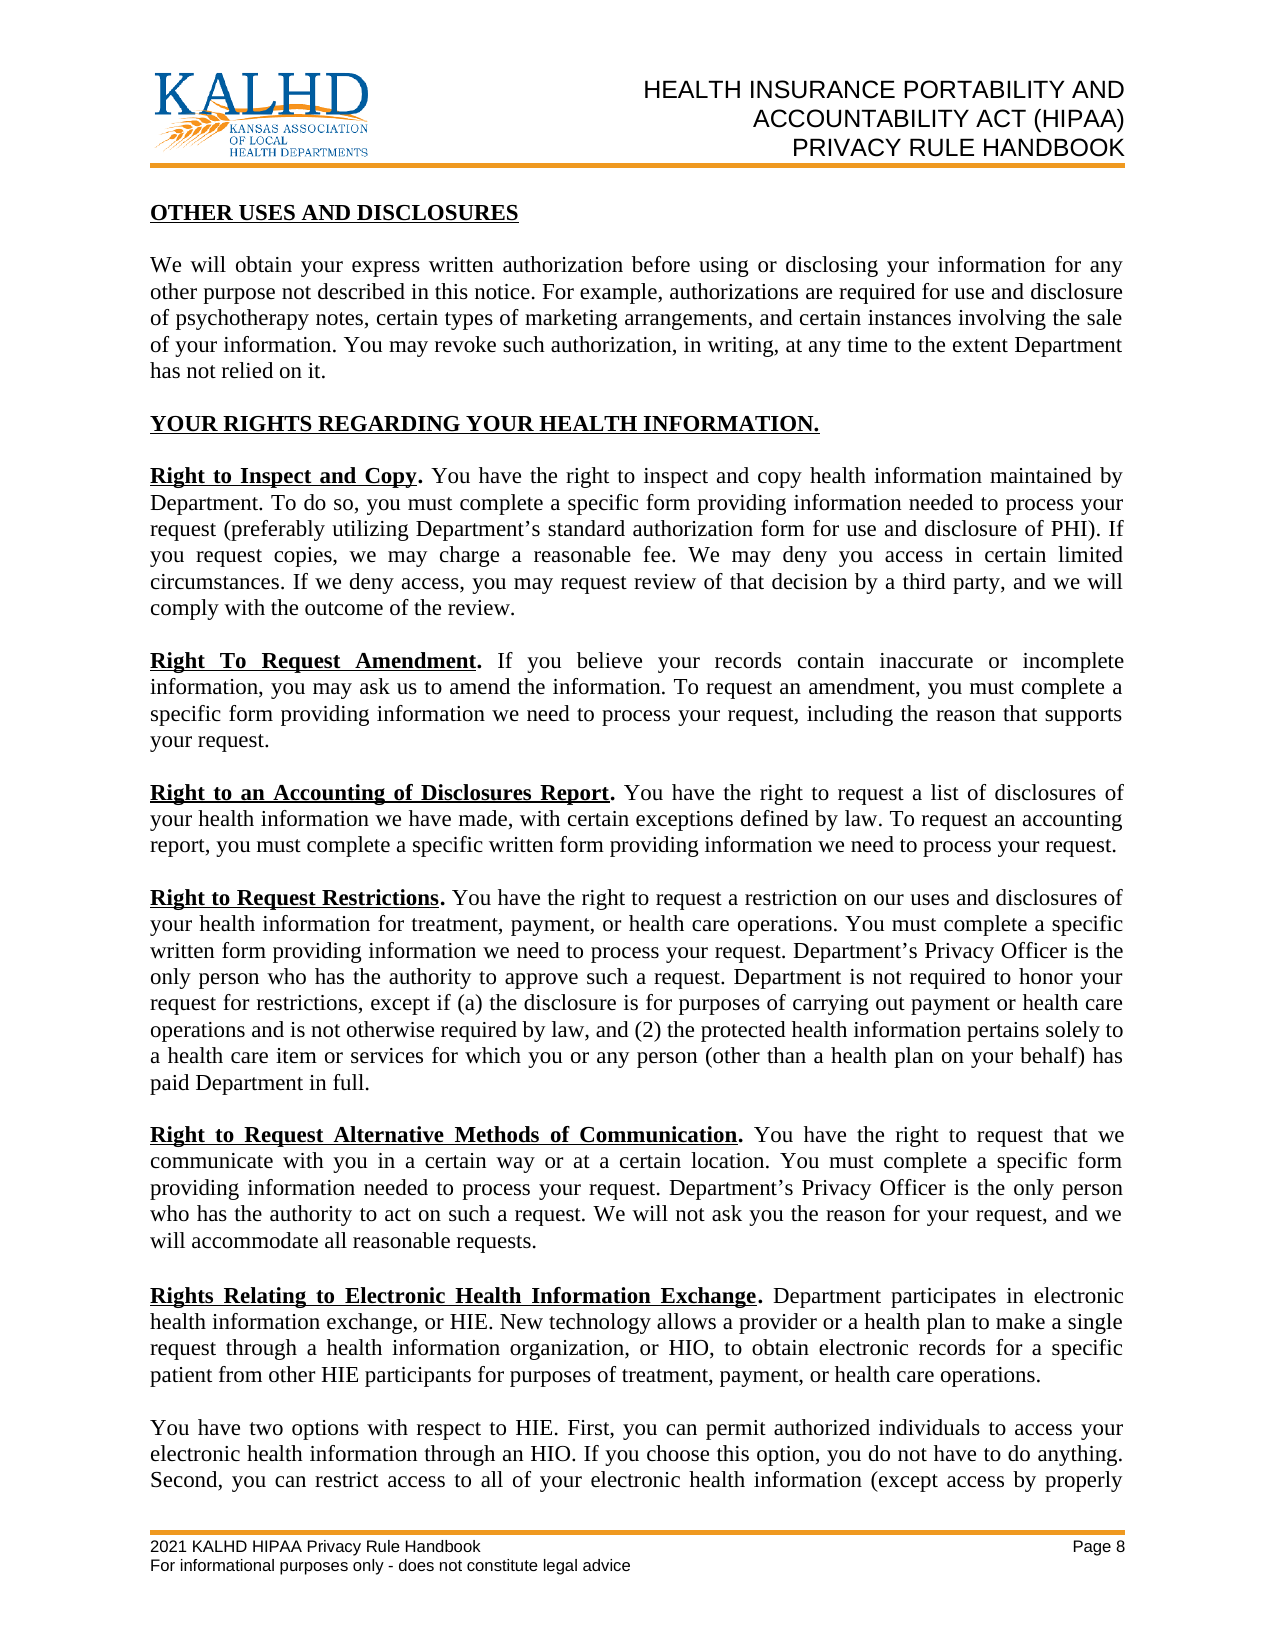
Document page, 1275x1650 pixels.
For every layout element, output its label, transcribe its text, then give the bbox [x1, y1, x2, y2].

text Right To Request Amendment. If you believe your records contain inaccurate or incomplete information, you may ask us to amend the information. To request an amendment, you must complete a specific form providing information we need to process your request, including the reason that supports your request. [150, 647, 1125, 752]
picture [150, 67, 375, 161]
text OTHER USES AND DISCLOSURES [150, 199, 1125, 225]
text Right to Request Alternative Methods of Communication. You have the right to request that we communicate with you in a certain way or at a certain location. You must complete a specific form providing information needed to process your request. Department’s Privacy Officer is the only person who has the authority to act on such a request. We will not ask you the reason for your request, and we will accommodate all reasonable requests. [150, 1121, 1125, 1253]
text Rights Relating to Electronic Health Information Exchange. Department participates in electronic health information exchange, or HIE. New technology allows a provider or a health plan to make a single request through a health information organization, or HIO, to obtain electronic records for a specific patient from other HIE participants for purposes of treatment, payment, or health care operations. [150, 1282, 1125, 1387]
text Right to an Accounting of Disclosures Report. You have the right to request a list of disclosures of your health information we have made, with certain exceptions defined by law. To request an accounting report, you must complete a specific written form providing information we need to process your request. [150, 779, 1125, 858]
text Right to Inspect and Copy. You have the right to inspect and copy health information maintained by Department. To do so, you must complete a specific form providing information needed to process your request (preferably utilizing Department’s standard authorization form for use and disclosure of PHI). If you request copies, we may charge a reasonable fee. We may deny you access in certain limited circumstances. If we deny access, you may request review of that decision by a third party, and we will comply with the outcome of the review. [150, 462, 1125, 621]
text YOUR RIGHTS REGARDING YOUR HEALTH INFORMATION. [150, 410, 1125, 436]
text Right to Request Restrictions. You have the right to request a restriction on our uses and disclosures of your health information for treatment, payment, or health care operations. You must complete a specific written form providing information we need to process your request. Department’s Privacy Officer is the only person who has the authority to approve such a request. Department is not required to honor your request for restrictions, except if (a) the disclosure is for purposes of carrying out payment or health care operations and is not otherwise required by law, and (2) the protected health information pertains solely to a health care item or services for which you or any person (other than a health plan on your behalf) has paid Department in full. [150, 884, 1125, 1095]
text We will obtain your express written authorization before using or disclosing your information for any other purpose not described in this notice. For example, authorizations are required for use and disclosure of psychotherapy notes, certain types of marketing arrangements, and certain instances involving the sale of your information. You may revoke such authorization, in writing, at any time to the extent Department has not relied on it. [150, 252, 1125, 383]
